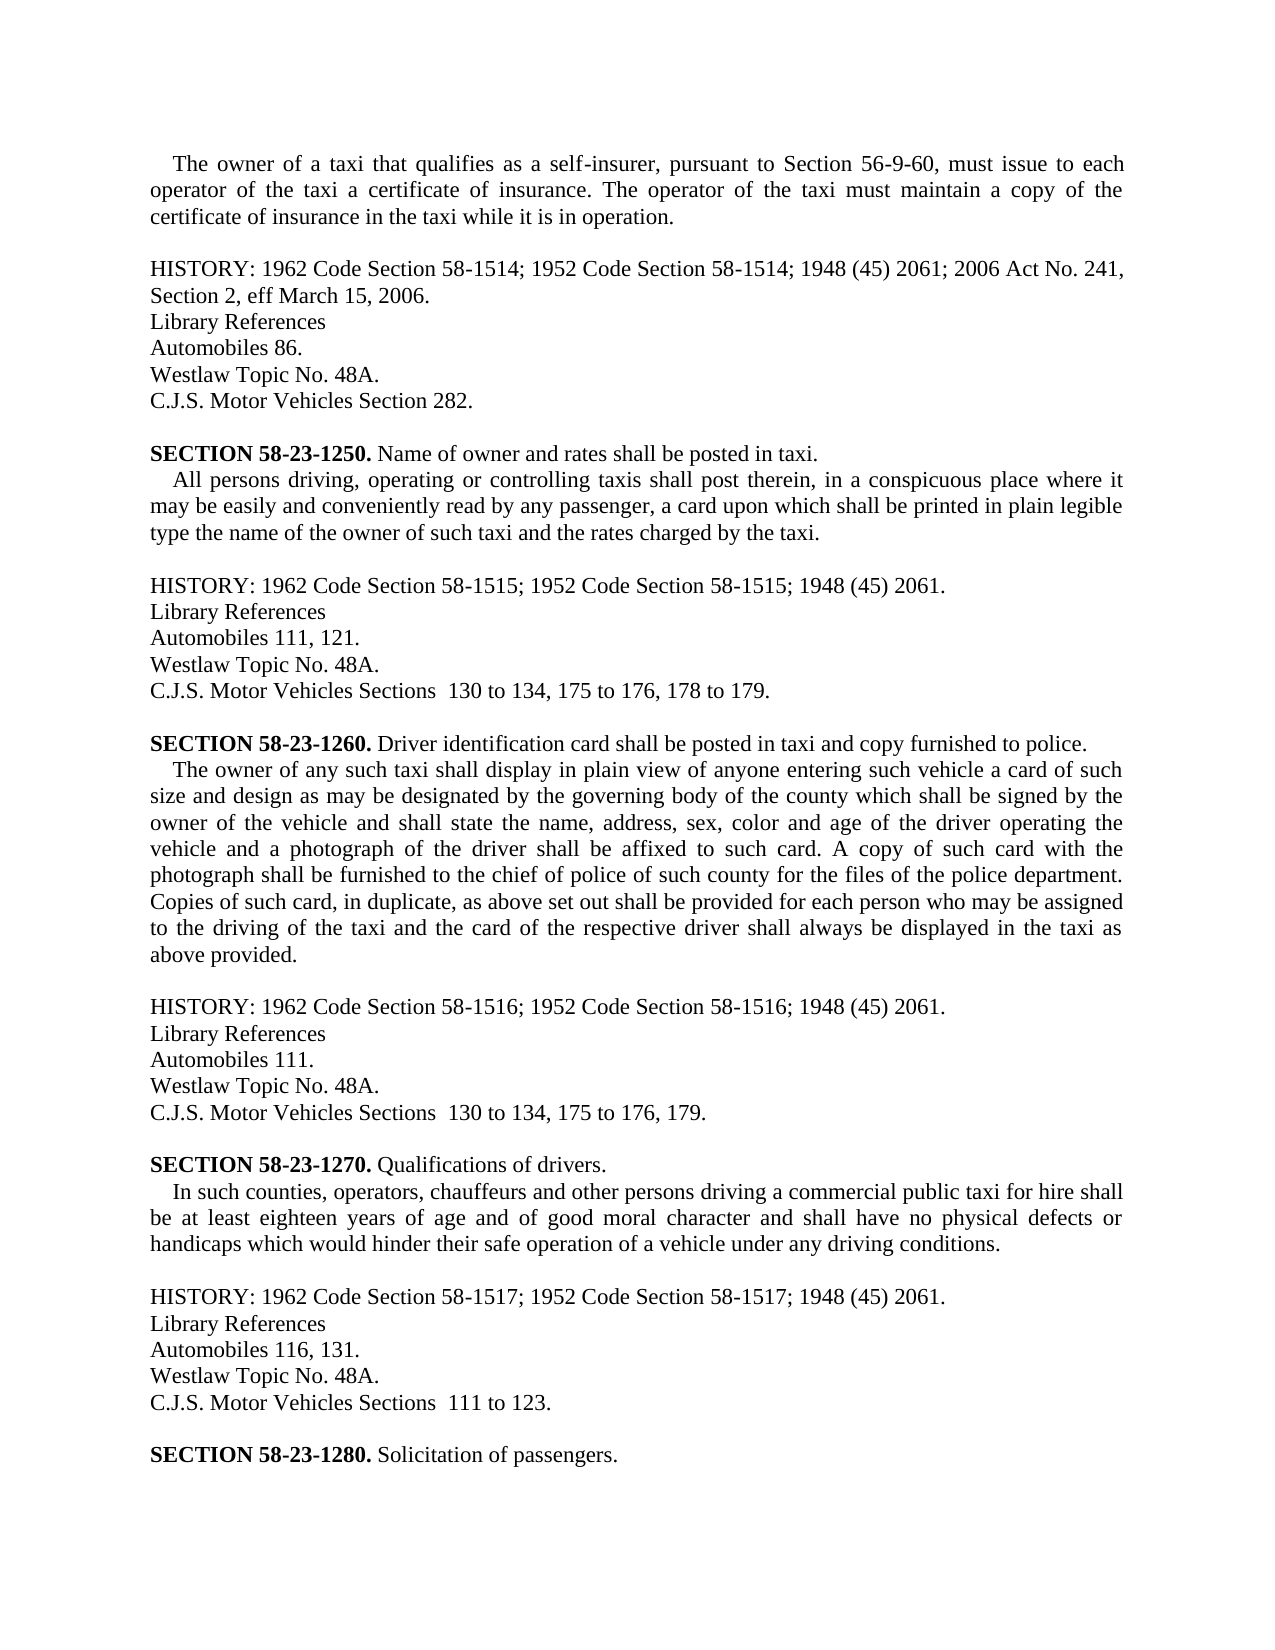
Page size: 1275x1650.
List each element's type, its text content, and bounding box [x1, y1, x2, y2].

text The owner of a taxi that qualifies as a self-insurer, pursuant to Section 56-9-60, must issue to each operator of the taxi a certificate of insurance. The operator of the taxi must maintain a copy of the certificate of insurance in the taxi while it is in operation. [150, 150, 1125, 229]
text Automobiles 111, 121. [150, 624, 1125, 651]
text Westlaw Topic No. 48A. [150, 1072, 1125, 1099]
text HISTORY: 1962 Code Section 58-1515; 1952 Code Section 58-1515; 1948 (45) 2061. [150, 572, 1125, 598]
text The owner of any such taxi shall display in plain view of anyone entering such vehicle a card of such size and design as may be designated by the governing body of the county which shall be signed by the owner of the vehicle and shall state the name, address, sex, color and age of the driver operating the vehicle and a photograph of the driver shall be affixed to such card. A copy of such card with the photograph shall be furnished to the chief of police of such county for the files of the police department. Copies of such card, in duplicate, as above set out shall be provided for each person who may be assigned to the driving of the taxi and the card of the respective driver shall always be displayed in the taxi as above provided. [150, 756, 1125, 967]
text HISTORY: 1962 Code Section 58-1517; 1952 Code Section 58-1517; 1948 (45) 2061. [150, 1283, 1125, 1309]
text All persons driving, operating or controlling taxis shall post therein, in a conspicuous place where it may be easily and conveniently read by any passenger, a card upon which shall be printed in plain legible type the name of the owner of such taxi and the rates charged by the taxi. [150, 466, 1125, 545]
text Westlaw Topic No. 48A. [150, 1362, 1125, 1389]
text C.J.S. Motor Vehicles Section 282. [150, 387, 1125, 413]
text SECTION 58-23-1250. Name of owner and rates shall be posted in taxi. [150, 440, 1125, 466]
text In such counties, operators, chauffeurs and other persons driving a commercial public taxi for hire shall be at least eighteen years of age and of good moral character and shall have no physical defects or handicaps which would hinder their safe operation of a vehicle under any driving conditions. [150, 1178, 1125, 1257]
text Westlaw Topic No. 48A. [150, 651, 1125, 677]
text Automobiles 111. [150, 1046, 1125, 1072]
text HISTORY: 1962 Code Section 58-1516; 1952 Code Section 58-1516; 1948 (45) 2061. [150, 993, 1125, 1020]
text C.J.S. Motor Vehicles Sections 130 to 134, 175 to 176, 178 to 179. [150, 677, 1125, 703]
text Automobiles 116, 131. [150, 1336, 1125, 1362]
text Westlaw Topic No. 48A. [150, 361, 1125, 387]
text SECTION 58-23-1280. Solicitation of passengers. [150, 1441, 1125, 1468]
text Library References [150, 1309, 1125, 1336]
text SECTION 58-23-1270. Qualifications of drivers. [150, 1151, 1125, 1178]
text C.J.S. Motor Vehicles Sections 111 to 123. [150, 1389, 1125, 1415]
text HISTORY: 1962 Code Section 58-1514; 1952 Code Section 58-1514; 1948 (45) 2061; 2006 Act No. 241, Section 2, eff March 15, 2006. [150, 255, 1125, 308]
text SECTION 58-23-1260. Driver identification card shall be posted in taxi and copy furnished to police. [150, 730, 1125, 756]
text Library References [150, 1020, 1125, 1046]
text Library References [150, 308, 1125, 334]
text Library References [150, 598, 1125, 624]
text C.J.S. Motor Vehicles Sections 130 to 134, 175 to 176, 179. [150, 1099, 1125, 1125]
text Automobiles 86. [150, 334, 1125, 361]
